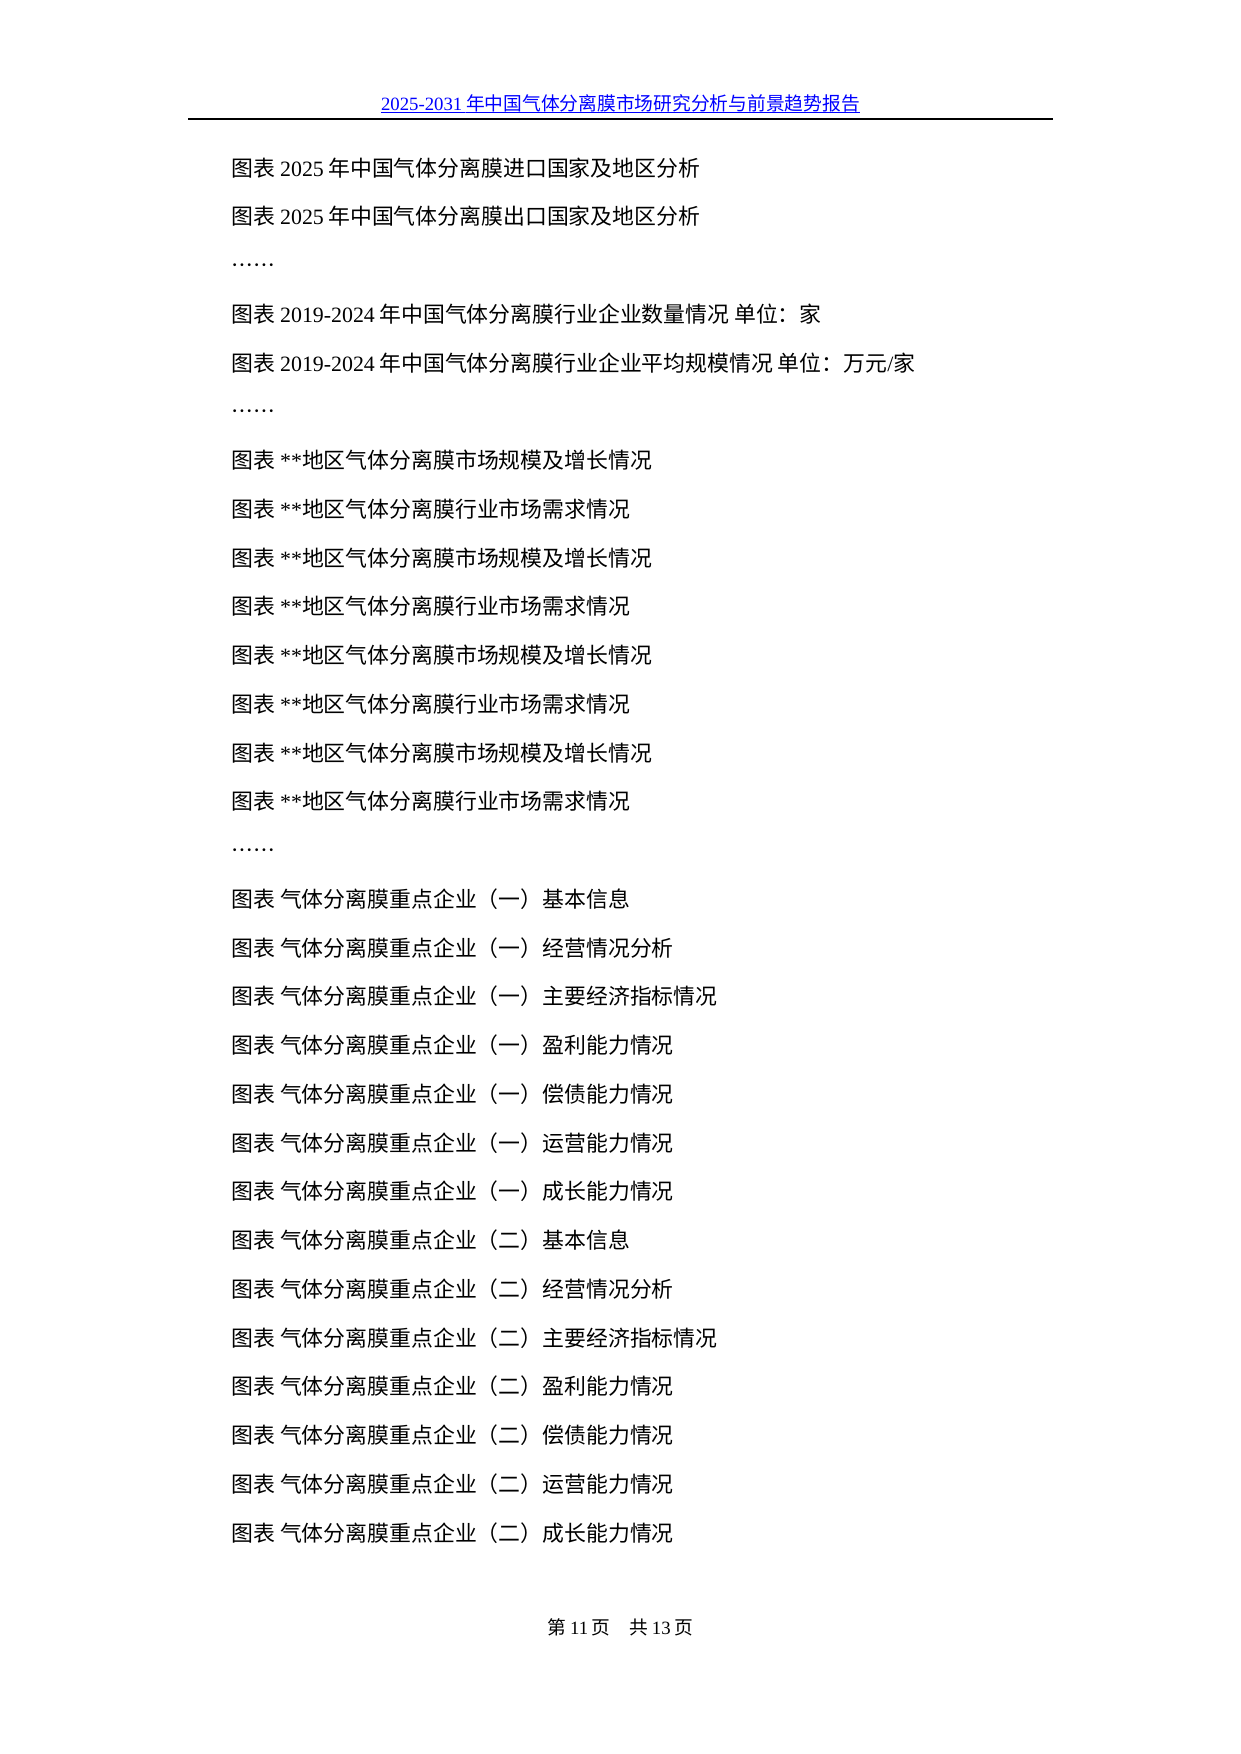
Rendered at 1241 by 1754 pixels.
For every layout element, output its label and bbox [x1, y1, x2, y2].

text [187, 150, 1053, 1548]
